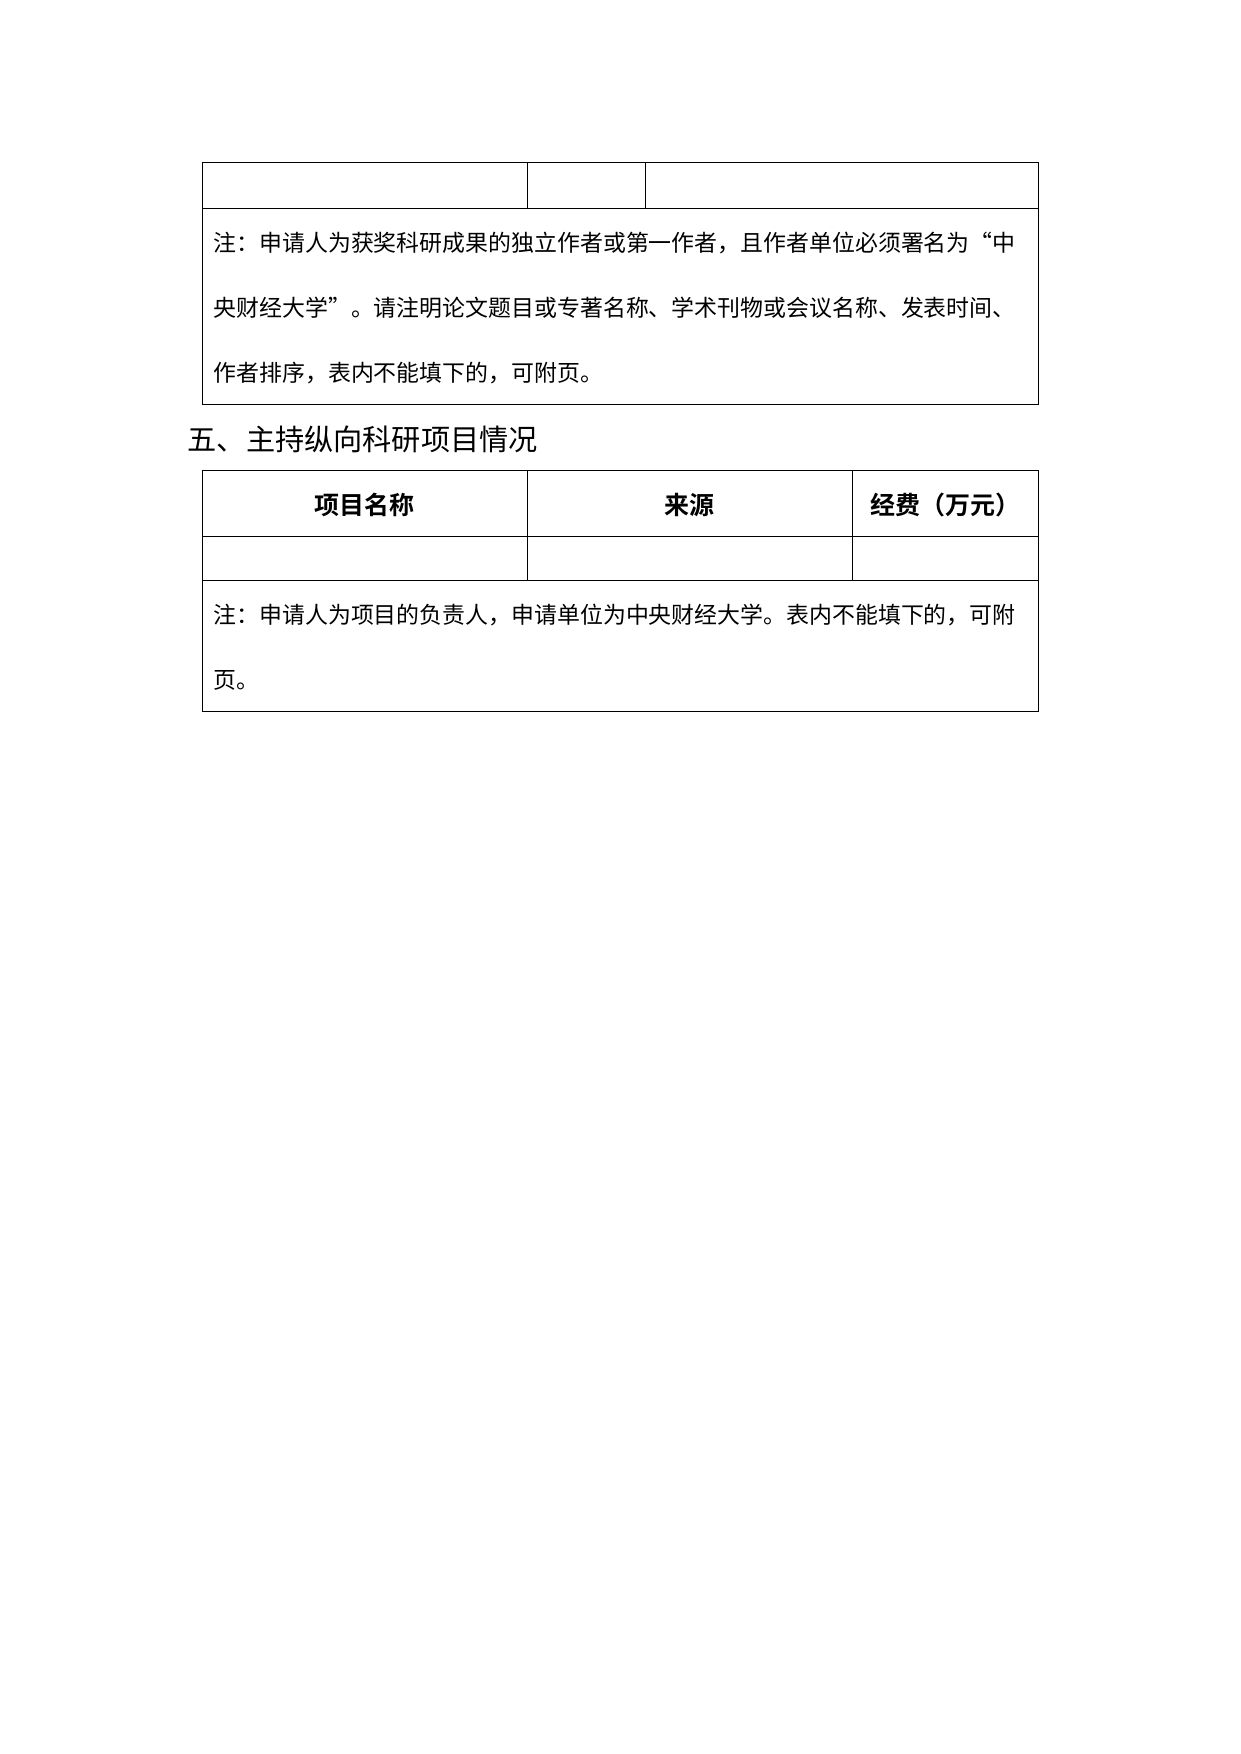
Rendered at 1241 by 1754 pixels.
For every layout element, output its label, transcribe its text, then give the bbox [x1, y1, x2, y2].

table_cell [203, 537, 527, 579]
table_cell 注：申请人为项目的负责人，申请单位为中央财经大学。表内不能填下的，可附页。 [203, 581, 1038, 711]
table_header 经费（万元） [853, 471, 1038, 536]
text 五、主持纵向科研项目情况 [187, 405, 1053, 470]
table_header 来源 [528, 471, 852, 536]
table_cell [203, 163, 527, 208]
table_cell [528, 537, 852, 579]
table_cell [528, 163, 645, 208]
table_cell 注：申请人为获奖科研成果的独立作者或第一作者，且作者单位必须署名为“中央财经大学”。请注明论文题目或专著名称、学术刊物或会议名称、发表时间、作者排序，表内不能填下的，可附页。 [203, 209, 1038, 404]
table_cell [853, 537, 1038, 579]
table_header 项目名称 [203, 471, 527, 536]
table_cell [646, 163, 1038, 208]
